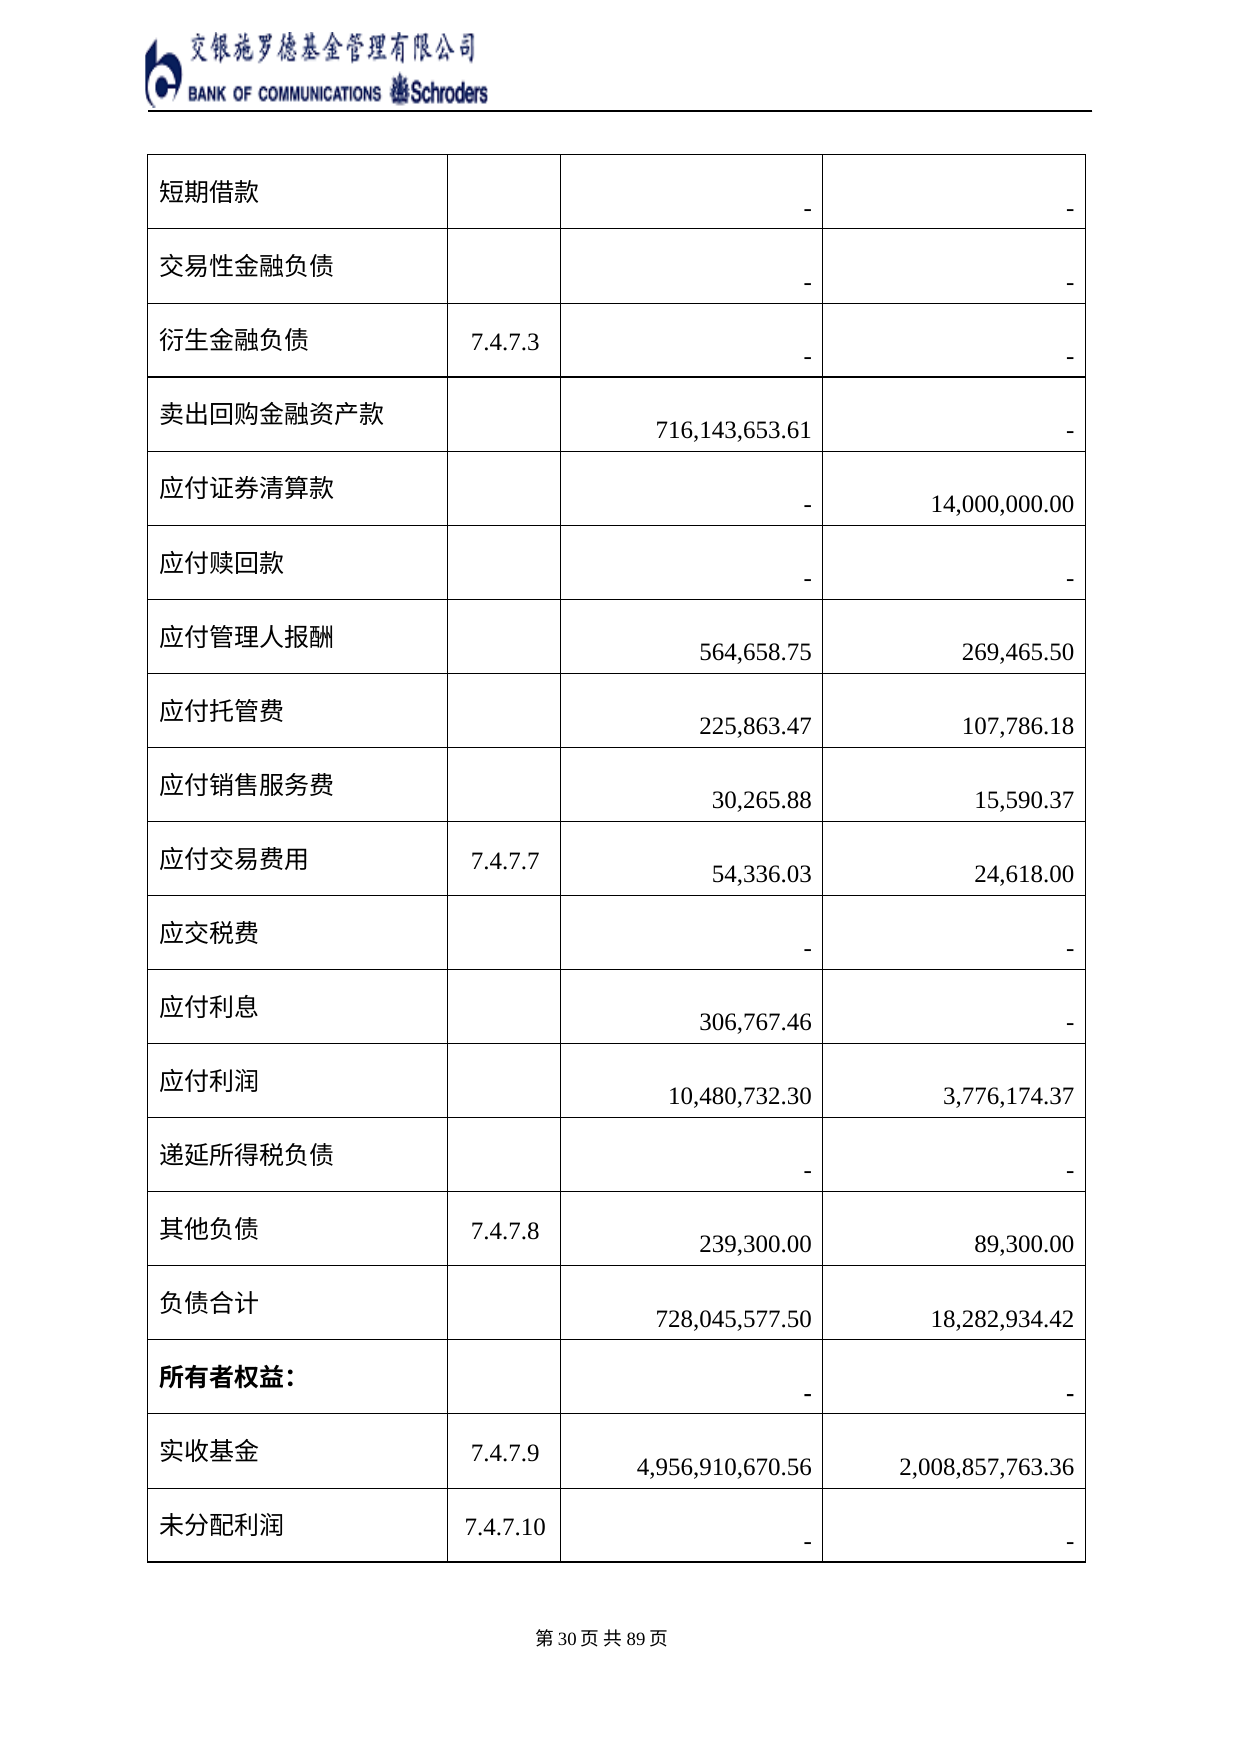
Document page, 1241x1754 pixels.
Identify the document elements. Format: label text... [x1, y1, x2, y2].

table_cell 4,956,910,670.56 [561, 1414, 822, 1487]
table_cell 7.4.7.3 [448, 304, 560, 376]
table_cell 89,300.00 [823, 1192, 1085, 1265]
table_cell 7.4.7.8 [448, 1192, 560, 1265]
table_cell [448, 970, 560, 1043]
table_cell - [823, 155, 1085, 228]
table_cell - [823, 229, 1085, 302]
table_cell 递延所得税负债 [148, 1118, 447, 1191]
table_cell 未分配利润 [148, 1489, 447, 1561]
table_cell [448, 1118, 560, 1191]
table_cell - [823, 1489, 1085, 1561]
table_cell 应付销售服务费 [148, 748, 447, 821]
table_cell - [561, 526, 822, 599]
table_cell - [561, 1489, 822, 1561]
table_cell 10,480,732.30 [561, 1044, 822, 1117]
table_cell 所有者权益： [148, 1340, 447, 1413]
table_cell 24,618.00 [823, 822, 1085, 895]
table_cell 应付交易费用 [148, 822, 447, 895]
table_cell - [823, 896, 1085, 969]
table_cell 应付托管费 [148, 674, 447, 747]
table_cell 18,282,934.42 [823, 1266, 1085, 1339]
table_cell 应付赎回款 [148, 526, 447, 599]
table_cell 7.4.7.7 [448, 822, 560, 895]
table_cell 716,143,653.61 [561, 378, 822, 451]
table_cell [448, 1340, 560, 1413]
table_cell - [561, 155, 822, 228]
table_cell - [823, 378, 1085, 451]
table_cell 应付利润 [148, 1044, 447, 1117]
table_cell 其他负债 [148, 1192, 447, 1265]
table_cell 衍生金融负债 [148, 304, 447, 376]
table_cell 7.4.7.9 [448, 1414, 560, 1487]
table_cell [448, 674, 560, 747]
table_cell 269,465.50 [823, 600, 1085, 673]
table_cell - [823, 1118, 1085, 1191]
table_cell [448, 526, 560, 599]
table_cell - [561, 452, 822, 524]
table_cell [448, 378, 560, 451]
table_cell - [823, 1340, 1085, 1413]
table_cell 应付利息 [148, 970, 447, 1043]
table_cell [448, 452, 560, 524]
table_cell 交易性金融负债 [148, 229, 447, 302]
table_cell 应付证券清算款 [148, 452, 447, 524]
table_cell [448, 1044, 560, 1117]
table_cell - [561, 304, 822, 376]
table_cell 卖出回购金融资产款 [148, 378, 447, 451]
table_cell - [823, 970, 1085, 1043]
table_cell 实收基金 [148, 1414, 447, 1487]
table_cell 应付管理人报酬 [148, 600, 447, 673]
table_cell - [823, 526, 1085, 599]
table_cell 225,863.47 [561, 674, 822, 747]
table_cell [448, 229, 560, 302]
table_cell 564,658.75 [561, 600, 822, 673]
table_cell - [561, 229, 822, 302]
table_cell 54,336.03 [561, 822, 822, 895]
table_cell - [823, 304, 1085, 376]
table_cell 负债合计 [148, 1266, 447, 1339]
table_cell 30,265.88 [561, 748, 822, 821]
table_cell [448, 600, 560, 673]
table_cell 短期借款 [148, 155, 447, 228]
table_cell 应交税费 [148, 896, 447, 969]
table_cell [448, 896, 560, 969]
table_cell 7.4.7.10 [448, 1489, 560, 1561]
table_cell 3,776,174.37 [823, 1044, 1085, 1117]
table_cell 306,767.46 [561, 970, 822, 1043]
table_cell - [561, 1340, 822, 1413]
table_cell 728,045,577.50 [561, 1266, 822, 1339]
table_cell 239,300.00 [561, 1192, 822, 1265]
table_cell [448, 1266, 560, 1339]
table_cell - [561, 1118, 822, 1191]
table_cell 14,000,000.00 [823, 452, 1085, 524]
table_cell 2,008,857,763.36 [823, 1414, 1085, 1487]
table_cell 15,590.37 [823, 748, 1085, 821]
table_cell 107,786.18 [823, 674, 1085, 747]
table_cell - [561, 896, 822, 969]
table_cell [448, 748, 560, 821]
table_cell [448, 155, 560, 228]
picture [145, 32, 488, 108]
